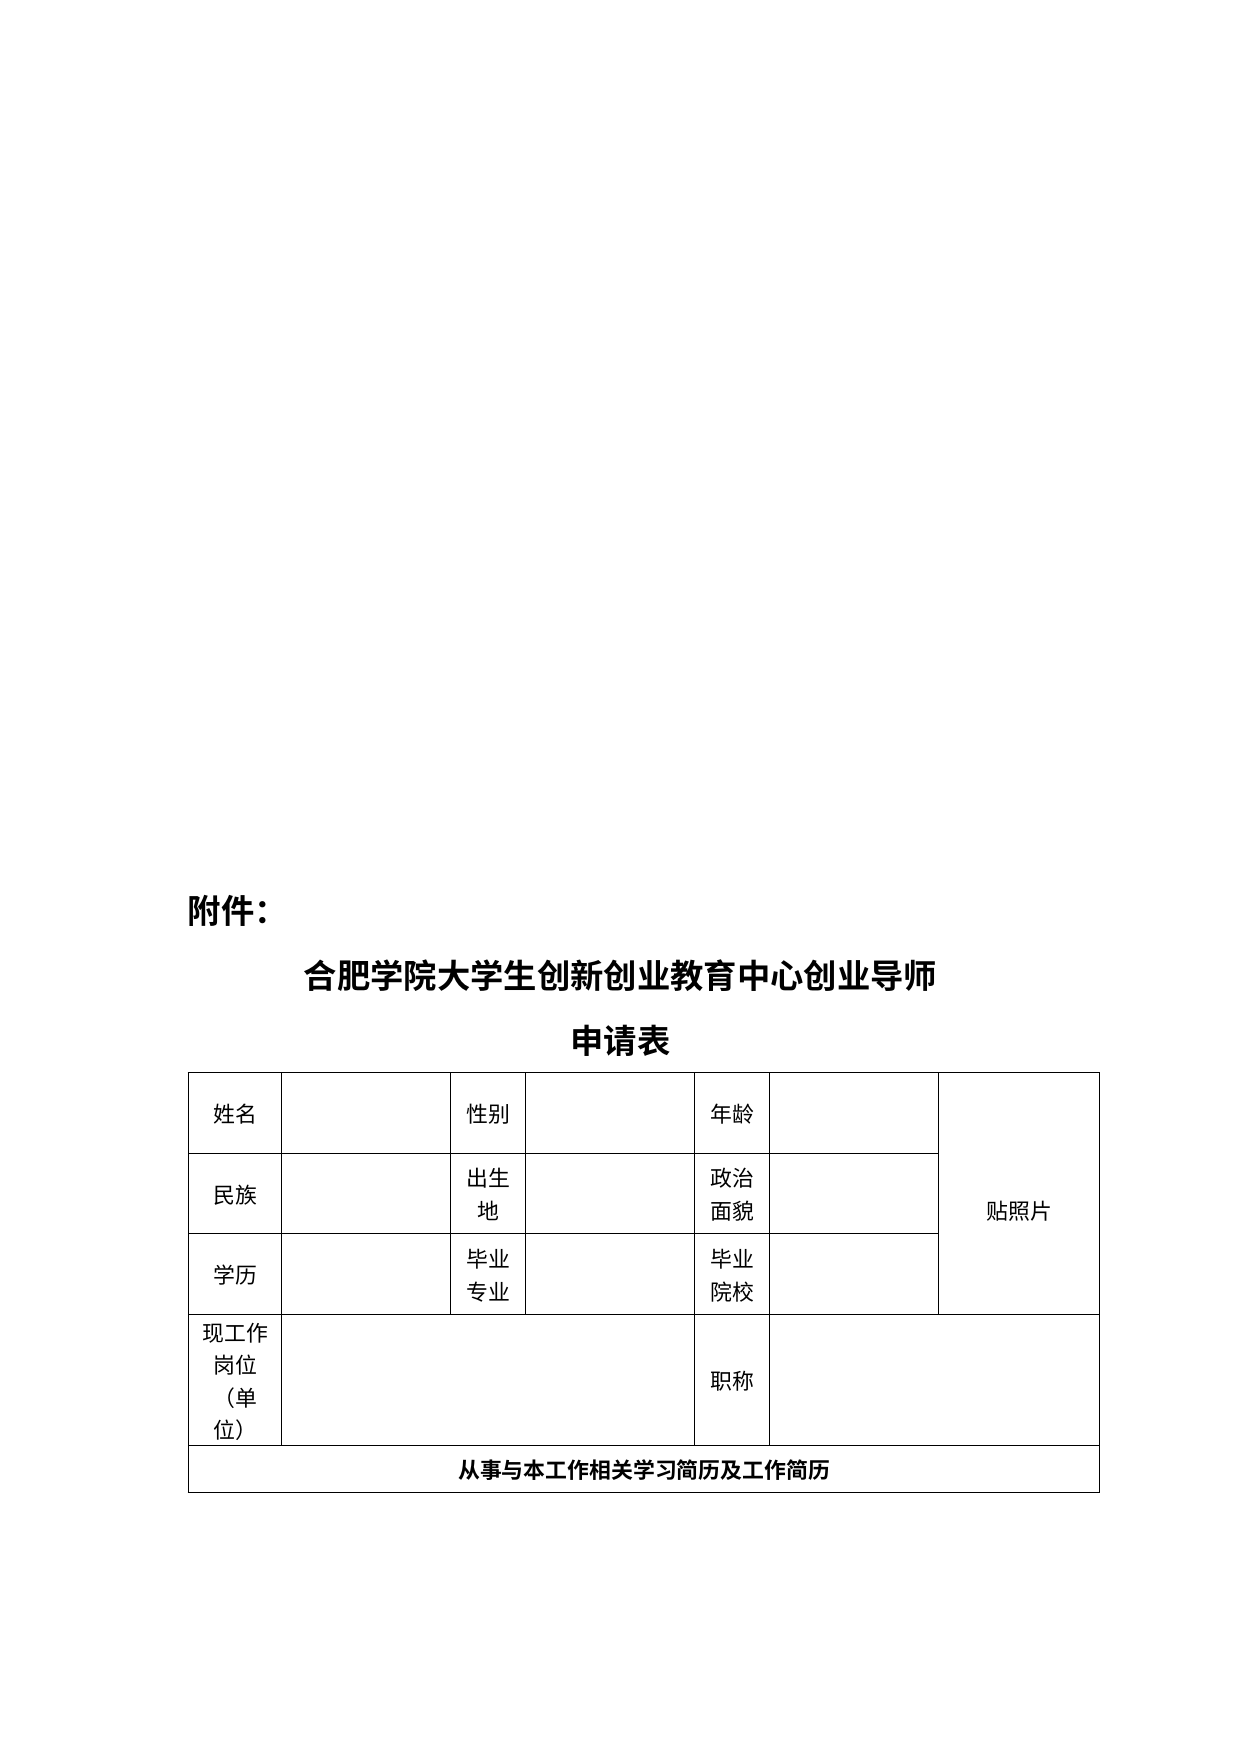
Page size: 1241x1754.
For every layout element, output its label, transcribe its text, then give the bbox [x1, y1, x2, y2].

text 附件： [187, 877, 1053, 942]
table_cell [526, 1234, 694, 1314]
table_cell 学历 [189, 1234, 281, 1314]
table_cell 从事与本工作相关学习简历及工作简历 [189, 1446, 1099, 1492]
table_header 年龄 [695, 1073, 769, 1153]
text 合肥学院大学生创新创业教育中心创业导师 [187, 942, 1053, 1007]
table_cell [770, 1154, 938, 1233]
table_cell [770, 1315, 1099, 1445]
table_cell 现工作岗位（单位） [189, 1315, 281, 1445]
table_header [282, 1073, 450, 1153]
table_cell 毕业专业 [451, 1234, 525, 1314]
table_cell 出生地 [451, 1154, 525, 1233]
table_header [526, 1073, 694, 1153]
text 申请表 [187, 1007, 1053, 1072]
table_cell [770, 1234, 938, 1314]
table_header 姓名 [189, 1073, 281, 1153]
table_cell 民族 [189, 1154, 281, 1233]
table_cell [526, 1154, 694, 1233]
table_header 性别 [451, 1073, 525, 1153]
table_header 贴照片 [939, 1073, 1099, 1314]
table_cell [282, 1234, 450, 1314]
table_cell 职称 [695, 1315, 769, 1445]
table_cell 政治面貌 [695, 1154, 769, 1233]
table_cell 毕业院校 [695, 1234, 769, 1314]
table_cell [282, 1154, 450, 1233]
table_cell [282, 1315, 694, 1445]
table_header [770, 1073, 938, 1153]
